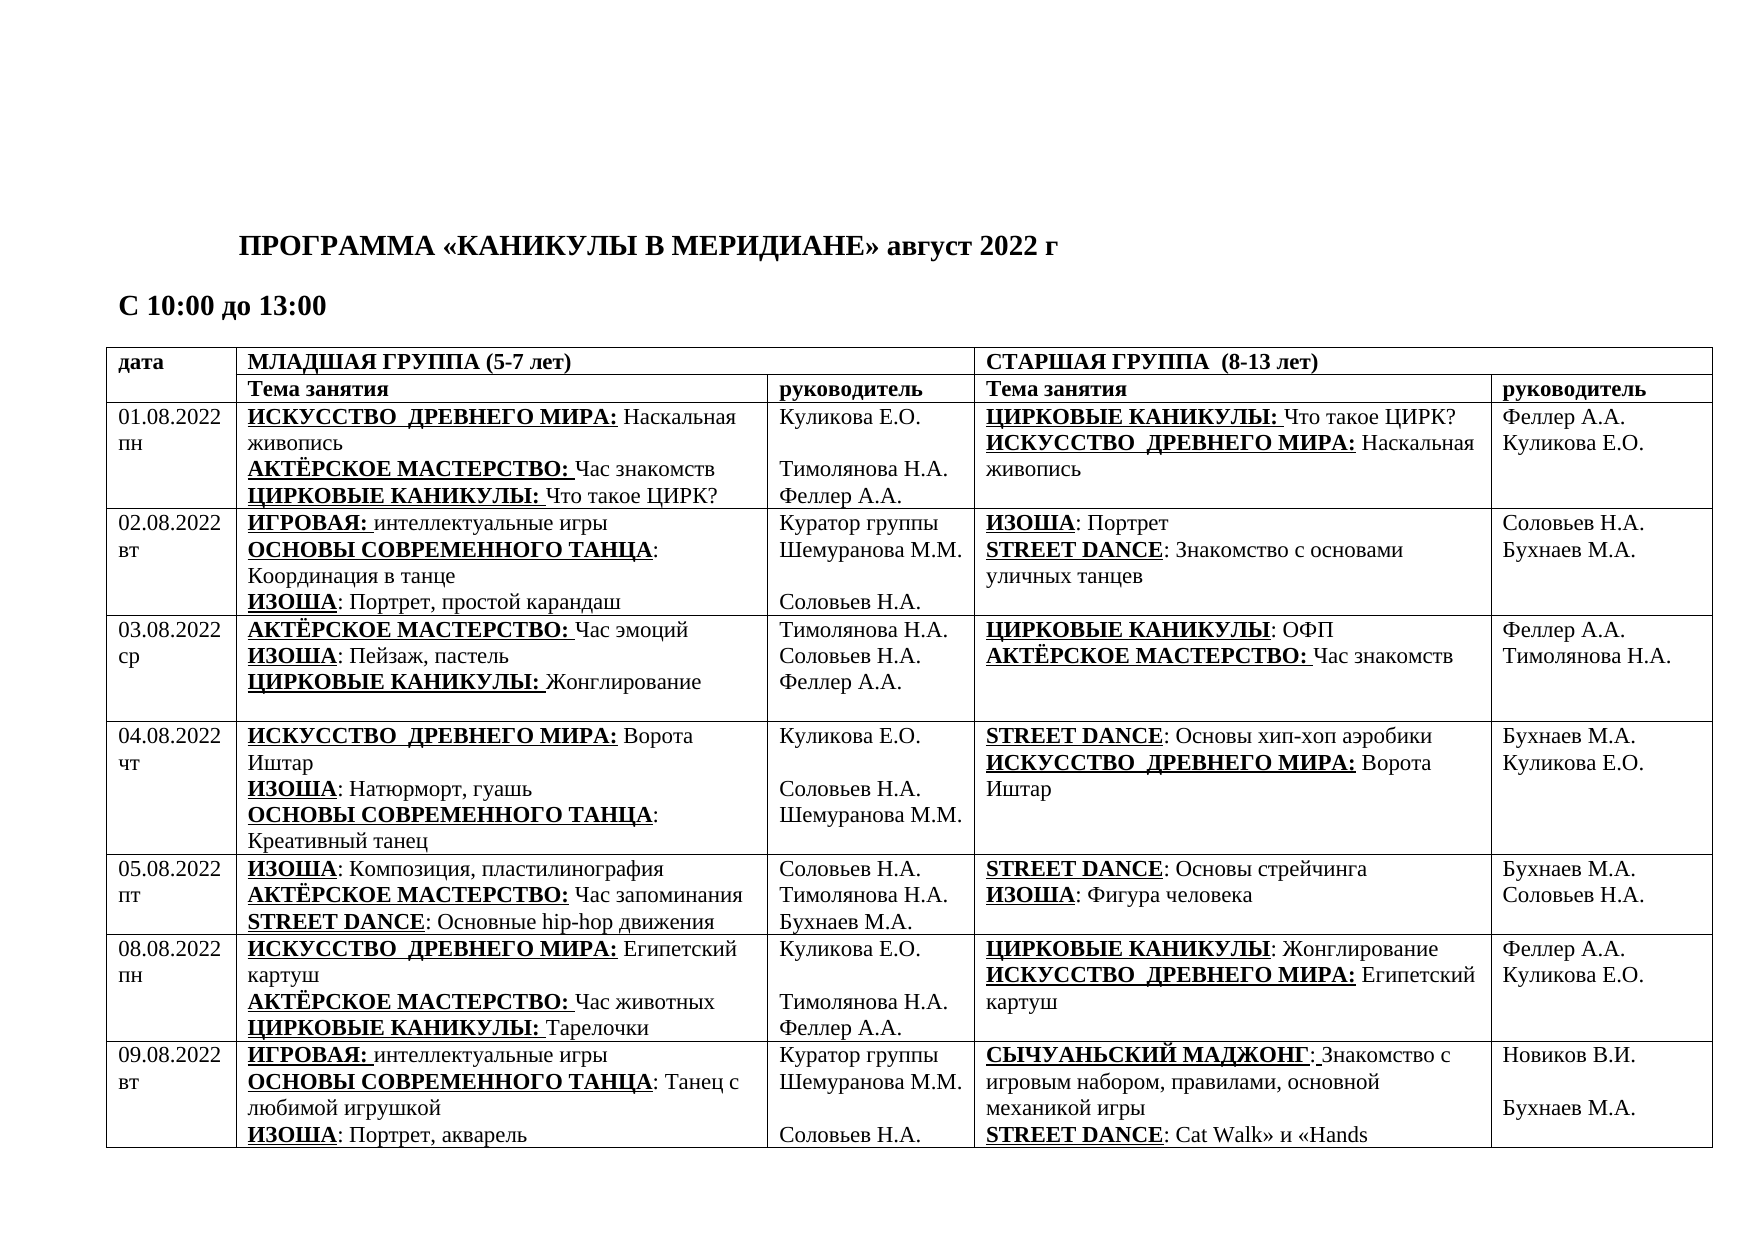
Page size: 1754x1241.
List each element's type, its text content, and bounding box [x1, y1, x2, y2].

table_cell ИСКУССТВО ДРЕВНЕГО МИРА: Египетский картуш АКТЁРСКОЕ МАСТЕРСТВО: Час животных ЦИРКОВЫЕ КАНИКУЛЫ: Тарелочки [237, 935, 767, 1041]
table_cell STREET DANCE: Основы хип-хоп аэробики ИСКУССТВО ДРЕВНЕГО МИРА: Ворота Иштар [975, 722, 1491, 854]
table_cell ИГРОВАЯ: интеллектуальные игры ОСНОВЫ СОВРЕМЕННОГО ТАНЦА: Координация в танце ИЗОША: Портрет, простой карандаш [237, 509, 767, 615]
table_cell Куратор группы Шемуранова М.М. Соловьев Н.А. [768, 509, 974, 615]
table_cell Тимолянова Н.А. Соловьев Н.А. Феллер А.А. [768, 616, 974, 721]
table_cell Куликова Е.О. Тимолянова Н.А. Феллер А.А. [768, 403, 974, 508]
table_cell Соловьев Н.А. Бухнаев М.А. [1492, 509, 1712, 615]
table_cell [768, 1042, 974, 1147]
table_cell ЦИРКОВЫЕ КАНИКУЛЫ: ОФП АКТЁРСКОЕ МАСТЕРСТВО: Час знакомств [975, 616, 1491, 721]
table_cell 05.08.2022 пт [107, 855, 236, 934]
table_cell 09.08.2022 вт [107, 1042, 236, 1147]
table_cell Бухнаев М.А. Куликова Е.О. [1492, 722, 1712, 854]
table_cell Куликова Е.О. Соловьев Н.А. Шемуранова М.М. [768, 722, 974, 854]
table_header МЛАДШАЯ ГРУППА (5-7 лет) [237, 348, 974, 374]
table_cell STREET DANCE: Основы стрейчинга ИЗОША: Фигура человека [975, 855, 1491, 934]
table_cell Бухнаев М.А. Соловьев Н.А. [1492, 855, 1712, 934]
table_cell Соловьев Н.А. Тимолянова Н.А. Бухнаев М.А. [768, 855, 974, 934]
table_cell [975, 1042, 1491, 1147]
table_cell Тема занятия [237, 375, 767, 402]
table_cell Куликова Е.О. Тимолянова Н.А. Феллер А.А. [768, 935, 974, 1041]
text С 10:00 до 13:00 [118, 288, 1636, 321]
table_cell 03.08.2022 ср [107, 616, 236, 721]
table_cell ИЗОША: Композиция, пластилинография АКТЁРСКОЕ МАСТЕРСТВО: Час запоминания STREET DANCE: Основные hip-hop движения [237, 855, 767, 934]
text ПРОГРАММА «КАНИКУЛЫ В МЕРИДИАНЕ» август 2022 г [118, 228, 1636, 262]
table_cell ИСКУССТВО ДРЕВНЕГО МИРА: Наскальная живопись АКТЁРСКОЕ МАСТЕРСТВО: Час знакомств ЦИРКОВЫЕ КАНИКУЛЫ: Что такое ЦИРК? [237, 403, 767, 508]
table_cell ИЗОША: Портрет STREET DANCE: Знакомство с основами уличных танцев [975, 509, 1491, 615]
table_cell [1492, 1042, 1712, 1147]
table_cell руководитель [768, 375, 974, 402]
table_cell ЦИРКОВЫЕ КАНИКУЛЫ: Жонглирование ИСКУССТВО ДРЕВНЕГО МИРА: Египетский картуш [975, 935, 1491, 1041]
table_cell 04.08.2022 чт [107, 722, 236, 854]
table_cell 02.08.2022 вт [107, 509, 236, 615]
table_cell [237, 1042, 767, 1147]
table_cell Феллер А.А. Куликова Е.О. [1492, 403, 1712, 508]
table_cell ЦИРКОВЫЕ КАНИКУЛЫ: Что такое ЦИРК? ИСКУССТВО ДРЕВНЕГО МИРА: Наскальная живопись [975, 403, 1491, 508]
table_cell ИСКУССТВО ДРЕВНЕГО МИРА: Ворота Иштар ИЗОША: Натюрморт, гуашь ОСНОВЫ СОВРЕМЕННОГО ТАНЦА: Креативный танец [237, 722, 767, 854]
table_cell Тема занятия [975, 375, 1491, 402]
table_cell АКТЁРСКОЕ МАСТЕРСТВО: Час эмоций ИЗОША: Пейзаж, пастель ЦИРКОВЫЕ КАНИКУЛЫ: Жонглирование [237, 616, 767, 721]
table_cell Феллер А.А. Тимолянова Н.А. [1492, 616, 1712, 721]
table_cell 01.08.2022 пн [107, 403, 236, 508]
table_cell 08.08.2022 пн [107, 935, 236, 1041]
table_cell Феллер А.А. Куликова Е.О. [1492, 935, 1712, 1041]
table_header дата [107, 348, 236, 402]
table_cell руководитель [1492, 375, 1712, 402]
table_header СТАРШАЯ ГРУППА (8-13 лет) [975, 348, 1712, 374]
